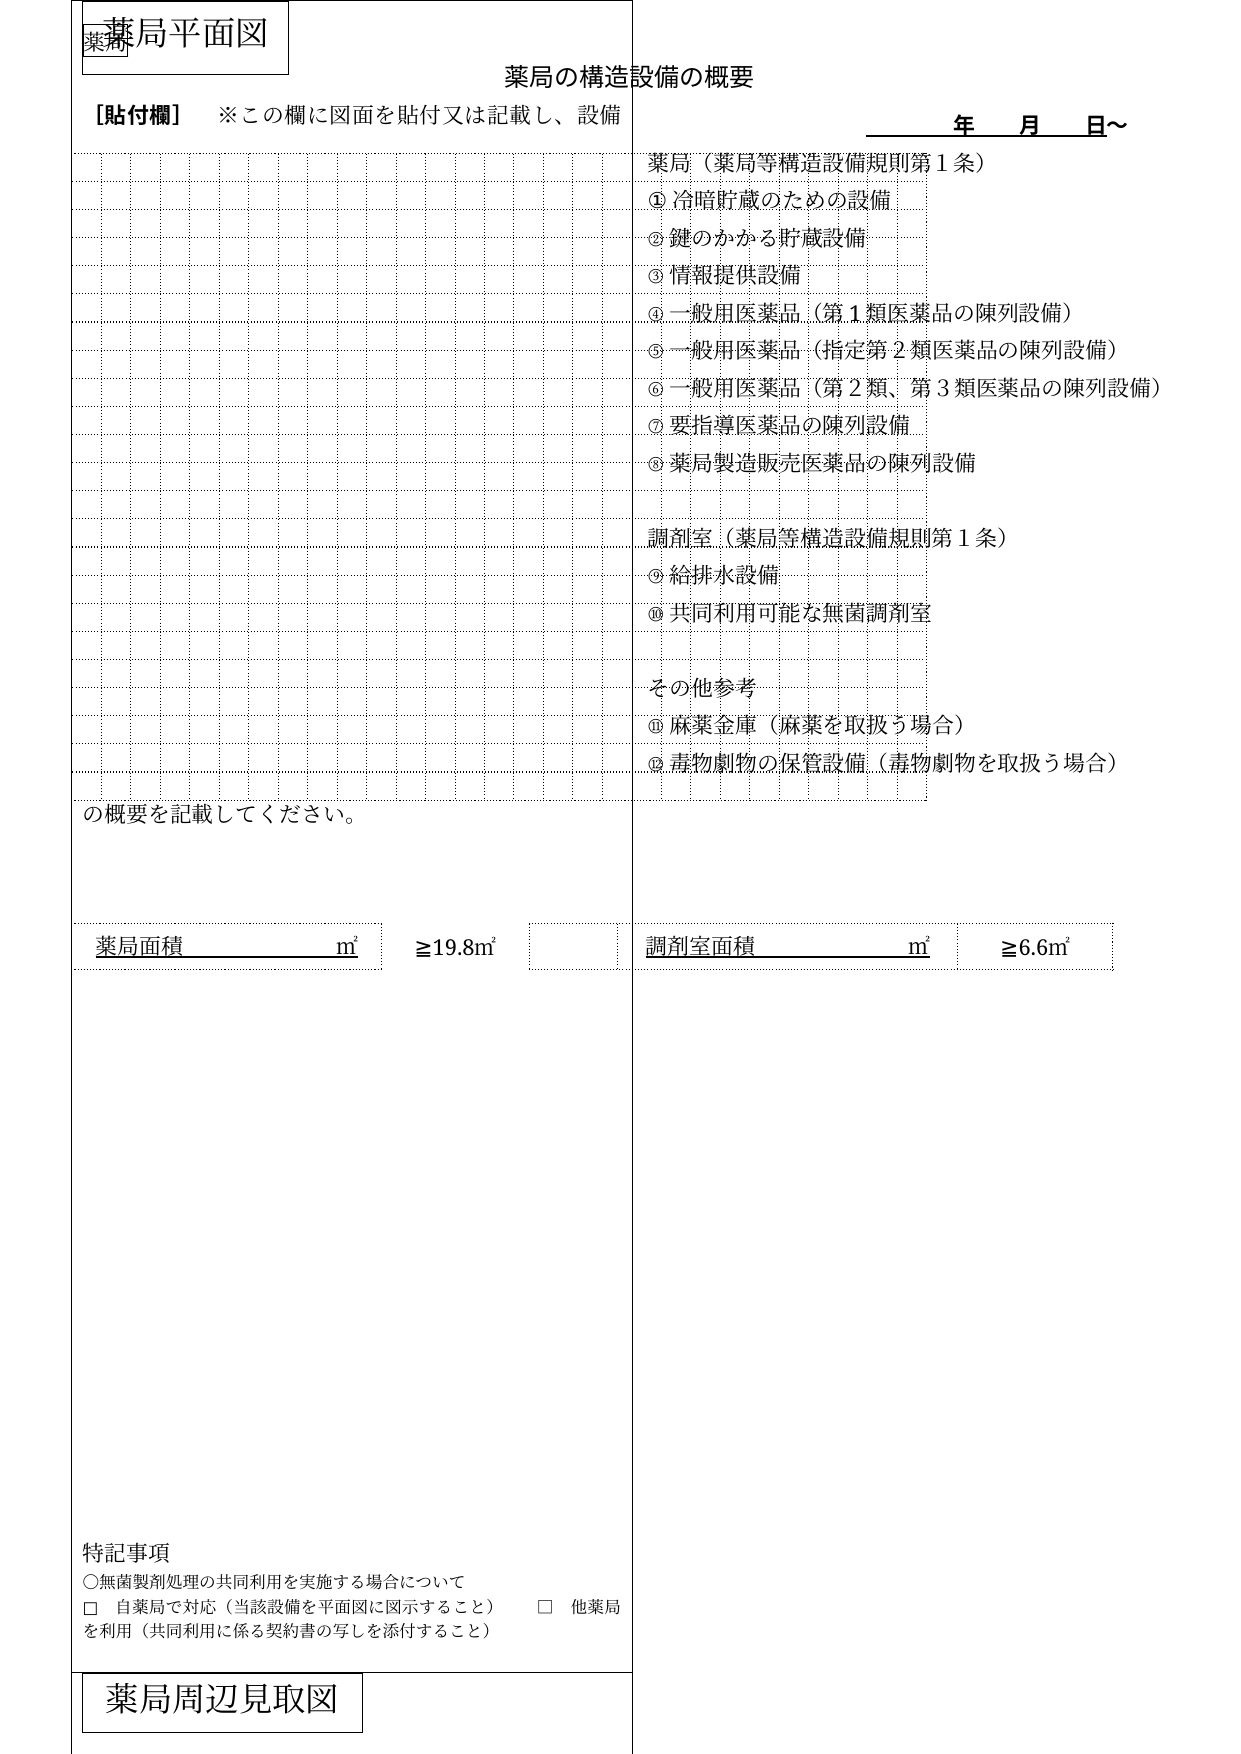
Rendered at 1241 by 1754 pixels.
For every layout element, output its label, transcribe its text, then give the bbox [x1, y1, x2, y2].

text ③ 情報提供設備 [633, 255, 1175, 293]
text ② 鍵のかかる貯蔵設備 [633, 218, 1175, 255]
text ⑥ 一般用医薬品（第２類、第３類医薬品の陳列設備） [633, 368, 1175, 405]
text ⑨ 給排水設備 [633, 555, 1175, 593]
text 調剤室（薬局等構造設備規則第１条） [633, 518, 1175, 555]
text ⑩ 共同利用可能な無菌調剤室 [633, 593, 1175, 630]
text ⑫ 毒物劇物の保管設備（毒物劇物を取扱う場合） [633, 743, 1175, 780]
table_header ［貼付欄］ ※この欄に図面を貼付又は記載し、設備の概要を記載してください。 特記事項 〇無菌製剤処理の共同利用を実施する場合について □ 自薬局で対応（当該設備を平面図に図示すること） □ 他薬局を利用（共同利用に係る契約書の写しを添付すること） [72, 1, 632, 1672]
table_header ［貼付欄］ ※この欄に見取図等を貼付又は記載し、薬局の位置を示してください。 [72, 1673, 632, 1754]
text その他参考 [633, 668, 1175, 705]
text ④ 一般用医薬品（第1類医薬品の陳列設備） [633, 293, 1175, 330]
text ① 冷暗貯蔵のための設備 [633, 180, 1175, 218]
text ⑪ 麻薬金庫（麻薬を取扱う場合） [633, 705, 1175, 743]
text 年 月 日～ [633, 105, 1175, 143]
text 薬局（薬局等構造設備規則第１条） [633, 143, 1175, 180]
text ⑦ 要指導医薬品の陳列設備 [633, 405, 1175, 443]
text ⑧ 薬局製造販売医薬品の陳列設備 [633, 443, 1175, 480]
text ⑤ 一般用医薬品（指定第２類医薬品の陳列設備） [633, 330, 1175, 368]
